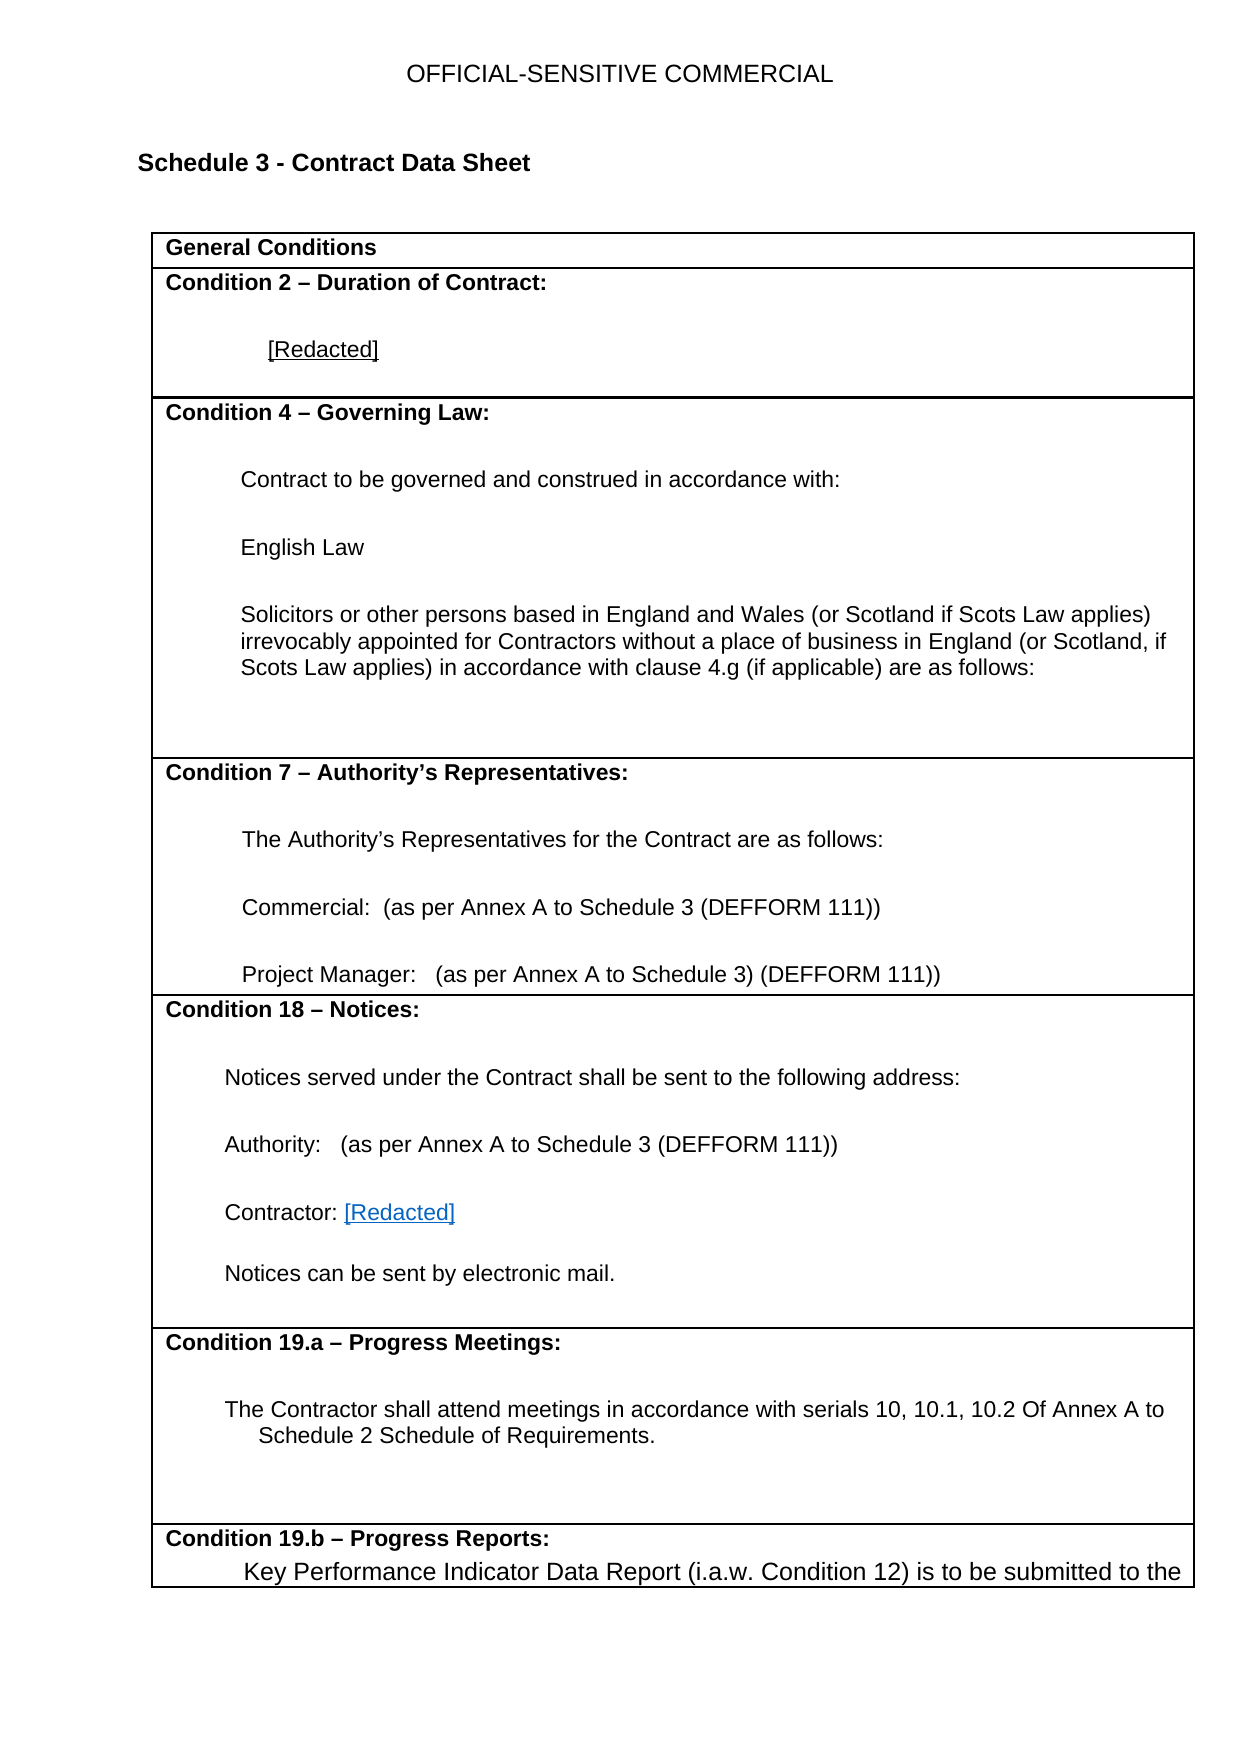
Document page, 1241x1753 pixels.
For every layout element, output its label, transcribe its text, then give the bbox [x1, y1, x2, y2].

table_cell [153, 1525, 1193, 1586]
table_cell Condition 19.a – Progress Meetings: The Contractor shall attend meetings in accordance with serials 10, 10.1, 10.2 Of Annex A to Schedule 2 Schedule of Requirements. [153, 1329, 1193, 1523]
table_cell Condition 4 – Governing Law: Contract to be governed and construed in accordance with: English Law Solicitors or other persons based in England and Wales (or Scotland if Scots Law applies) irrevocably appointed for Contractors without a place of business in England (or Scotland, if Scots Law applies) in accordance with clause 4.g (if applicable) are as follows: [153, 399, 1193, 757]
table_cell Condition 2 – Duration of Contract: [Redacted] [153, 269, 1193, 396]
subtitle Schedule 3 - Contract Data Sheet [137, 148, 1103, 177]
table_header General Conditions [153, 234, 1193, 267]
table_cell Condition 7 – Authority’s Representatives: The Authority’s Representatives for the Contract are as follows: Commercial: (as per Annex A to Schedule 3 (DEFFORM 111)) Project Manager: (as per Annex A to Schedule 3) (DEFFORM 111)) [153, 759, 1193, 994]
table_cell Condition 18 – Notices: Notices served under the Contract shall be sent to the following address: Authority: (as per Annex A to Schedule 3 (DEFFORM 111)) Contractor: [Redacted] Notices can be sent by electronic mail. [153, 996, 1193, 1327]
